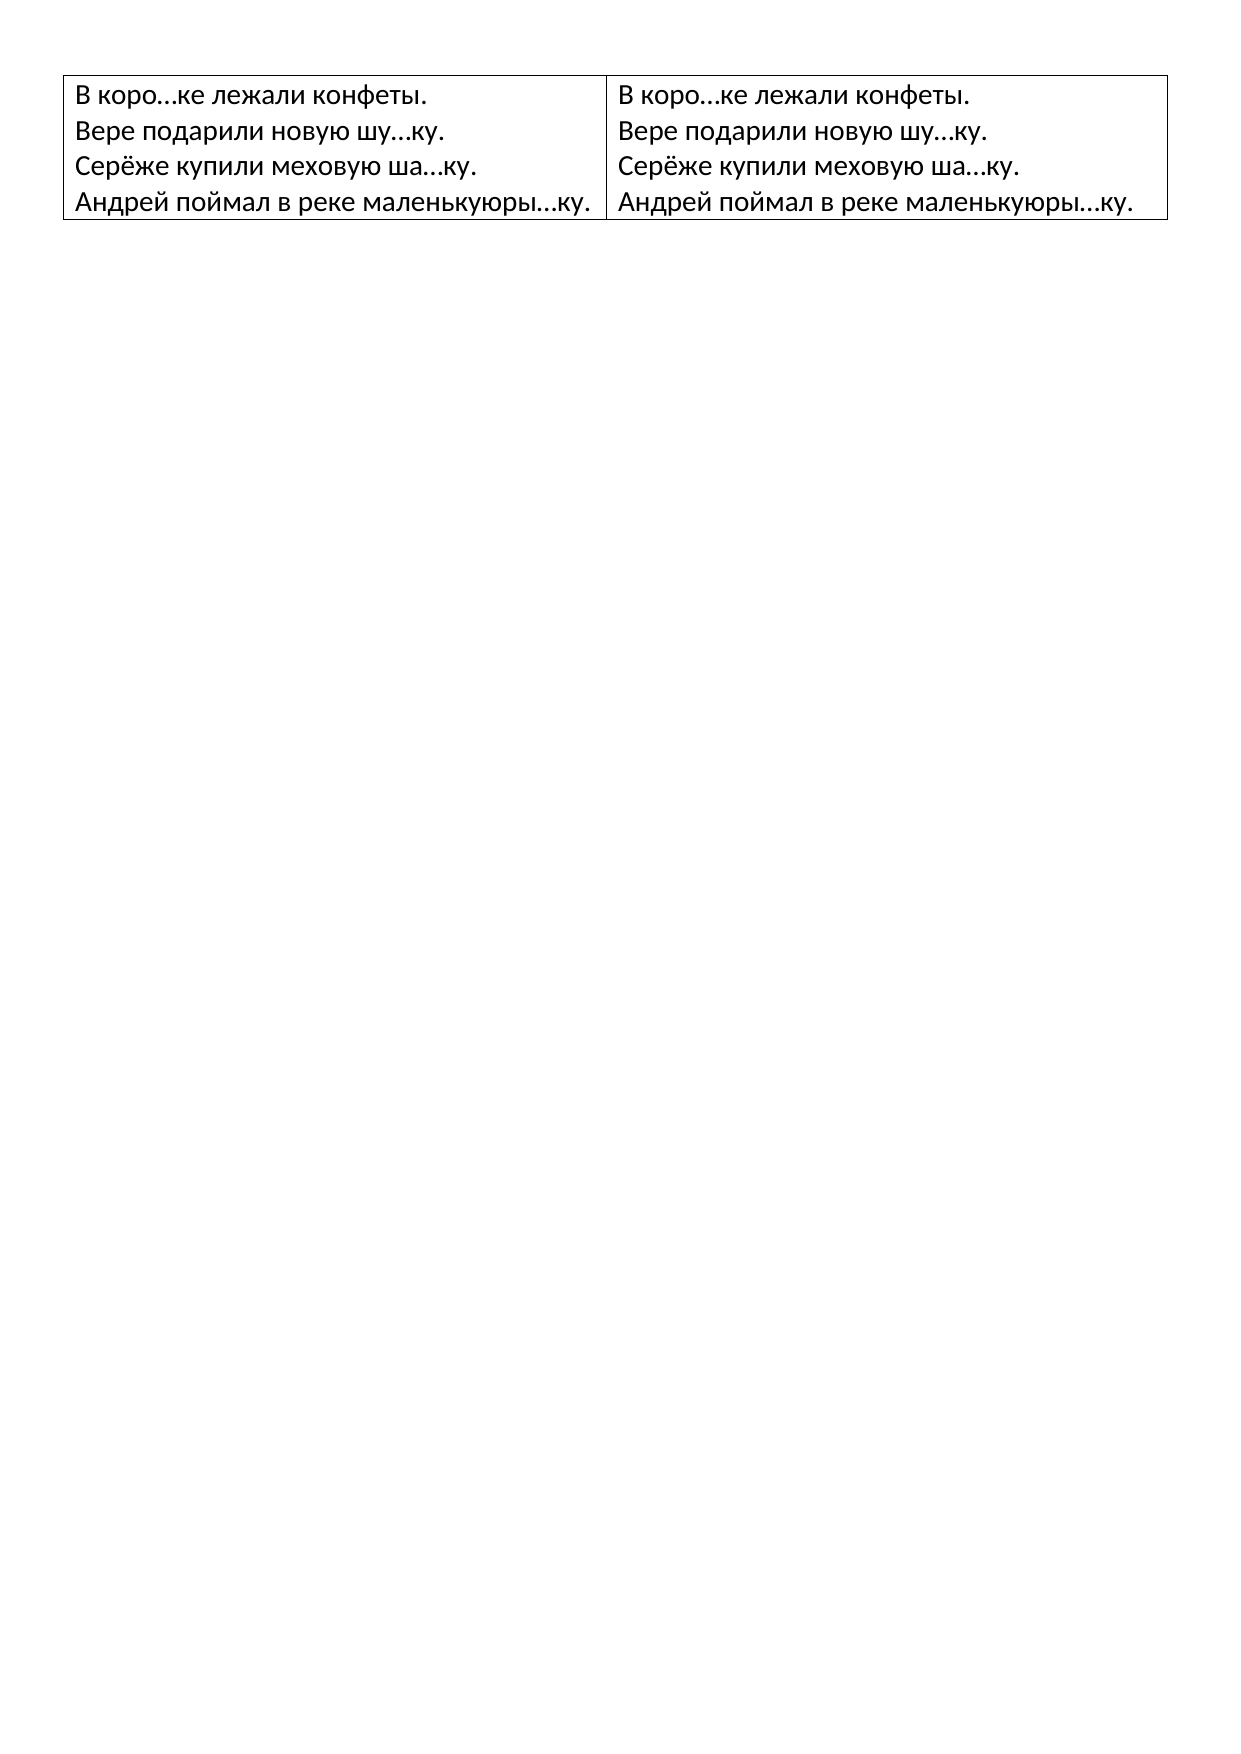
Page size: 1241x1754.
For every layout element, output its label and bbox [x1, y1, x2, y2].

table_cell [64, 76, 606, 218]
table_cell [607, 76, 1167, 218]
